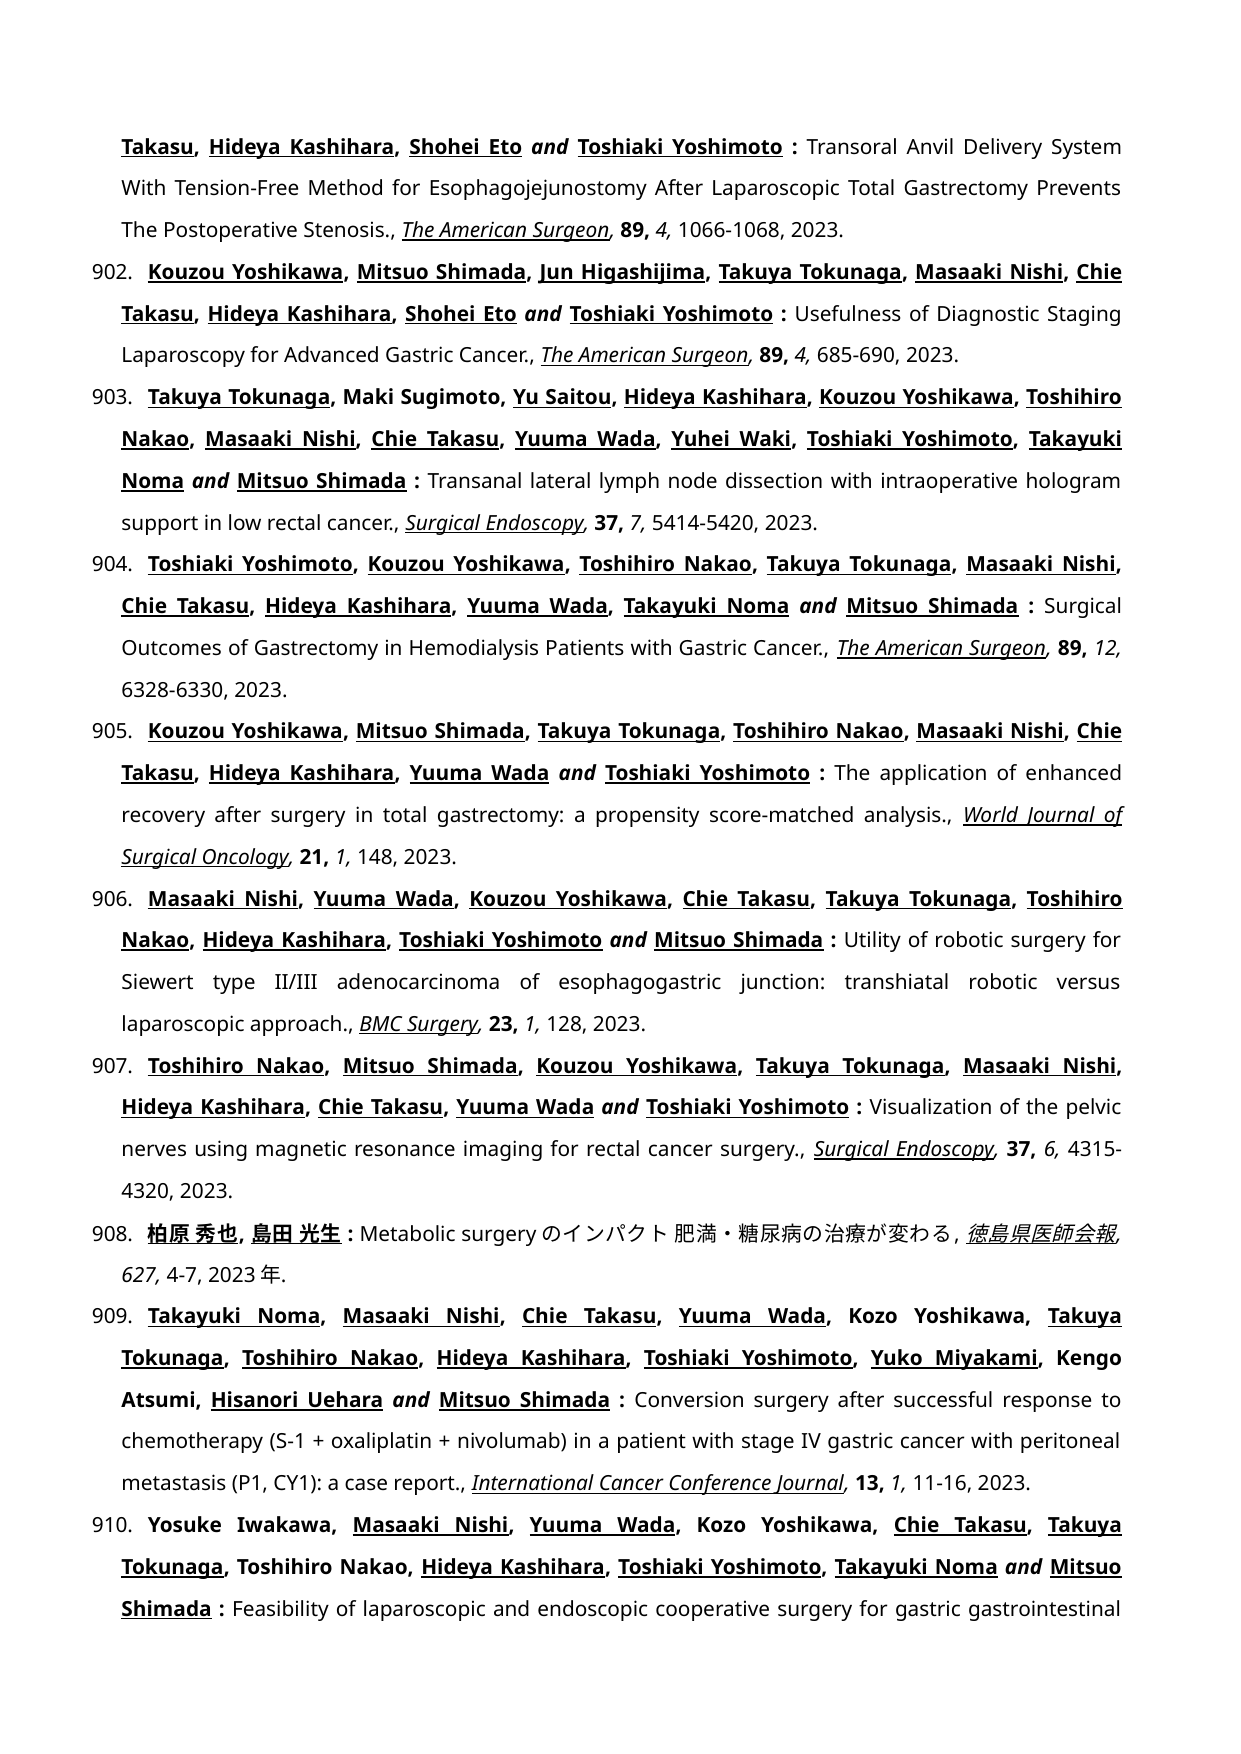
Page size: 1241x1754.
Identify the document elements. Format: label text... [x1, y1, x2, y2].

list Takuya Tokunaga, Maki Sugimoto, Yu Saitou, Hideya Kashihara, Kouzou Yoshikawa, Toshihiro Nakao, Masaaki Nishi, Chie Takasu, Yuuma Wada, Yuhei Waki, Toshiaki Yoshimoto, Takayuki Noma and Mitsuo Shimada : Transanal lateral lymph node dissection with intraoperative hologram support in low rectal cancer., Surgical Endoscopy, 37, 7, 5414-5420, 2023. [92, 376, 1122, 543]
list 柏原 秀也, 島田 光生 : Metabolic surgeryのインパクト 肥満・糖尿病の治療が変わる, 徳島県医師会報, 627, 4-7, 2023年. [92, 1211, 1122, 1295]
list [92, 1503, 1122, 1629]
list Toshihiro Nakao, Mitsuo Shimada, Kouzou Yoshikawa, Takuya Tokunaga, Masaaki Nishi, Hideya Kashihara, Chie Takasu, Yuuma Wada and Toshiaki Yoshimoto : Visualization of the pelvic nerves using magnetic resonance imaging for rectal cancer surgery., Surgical Endoscopy, 37, 6, 4315-4320, 2023. [92, 1044, 1122, 1211]
list Kouzou Yoshikawa, Mitsuo Shimada, Jun Higashijima, Takuya Tokunaga, Masaaki Nishi, Chie Takasu, Hideya Kashihara, Shohei Eto and Toshiaki Yoshimoto : Usefulness of Diagnostic Staging Laparoscopy for Advanced Gastric Cancer., The American Surgeon, 89, 4, 685-690, 2023. [92, 250, 1122, 376]
list Masaaki Nishi, Yuuma Wada, Kouzou Yoshikawa, Chie Takasu, Takuya Tokunaga, Toshihiro Nakao, Hideya Kashihara, Toshiaki Yoshimoto and Mitsuo Shimada : Utility of robotic surgery for Siewert type II/III adenocarcinoma of esophagogastric junction: transhiatal robotic versus laparoscopic approach., BMC Surgery, 23, 1, 128, 2023. [92, 877, 1122, 1044]
list Kouzou Yoshikawa, Mitsuo Shimada, Takuya Tokunaga, Toshihiro Nakao, Masaaki Nishi, Chie Takasu, Hideya Kashihara, Yuuma Wada and Toshiaki Yoshimoto : The application of enhanced recovery after surgery in total gastrectomy: a propensity score-matched analysis., World Journal of Surgical Oncology, 21, 1, 148, 2023. [92, 710, 1122, 877]
list Takayuki Noma, Masaaki Nishi, Chie Takasu, Yuuma Wada, Kozo Yoshikawa, Takuya Tokunaga, Toshihiro Nakao, Hideya Kashihara, Toshiaki Yoshimoto, Yuko Miyakami, Kengo Atsumi, Hisanori Uehara and Mitsuo Shimada : Conversion surgery after successful response to chemotherapy (S-1 + oxaliplatin + nivolumab) in a patient with stage IV gastric cancer with peritoneal metastasis (P1, CY1): a case report., International Cancer Conference Journal, 13, 1, 11-16, 2023. [92, 1295, 1122, 1503]
list Toshiaki Yoshimoto, Kouzou Yoshikawa, Toshihiro Nakao, Takuya Tokunaga, Masaaki Nishi, Chie Takasu, Hideya Kashihara, Yuuma Wada, Takayuki Noma and Mitsuo Shimada : Surgical Outcomes of Gastrectomy in Hemodialysis Patients with Gastric Cancer., The American Surgeon, 89, 12, 6328-6330, 2023. [92, 543, 1122, 710]
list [92, 125, 1122, 250]
